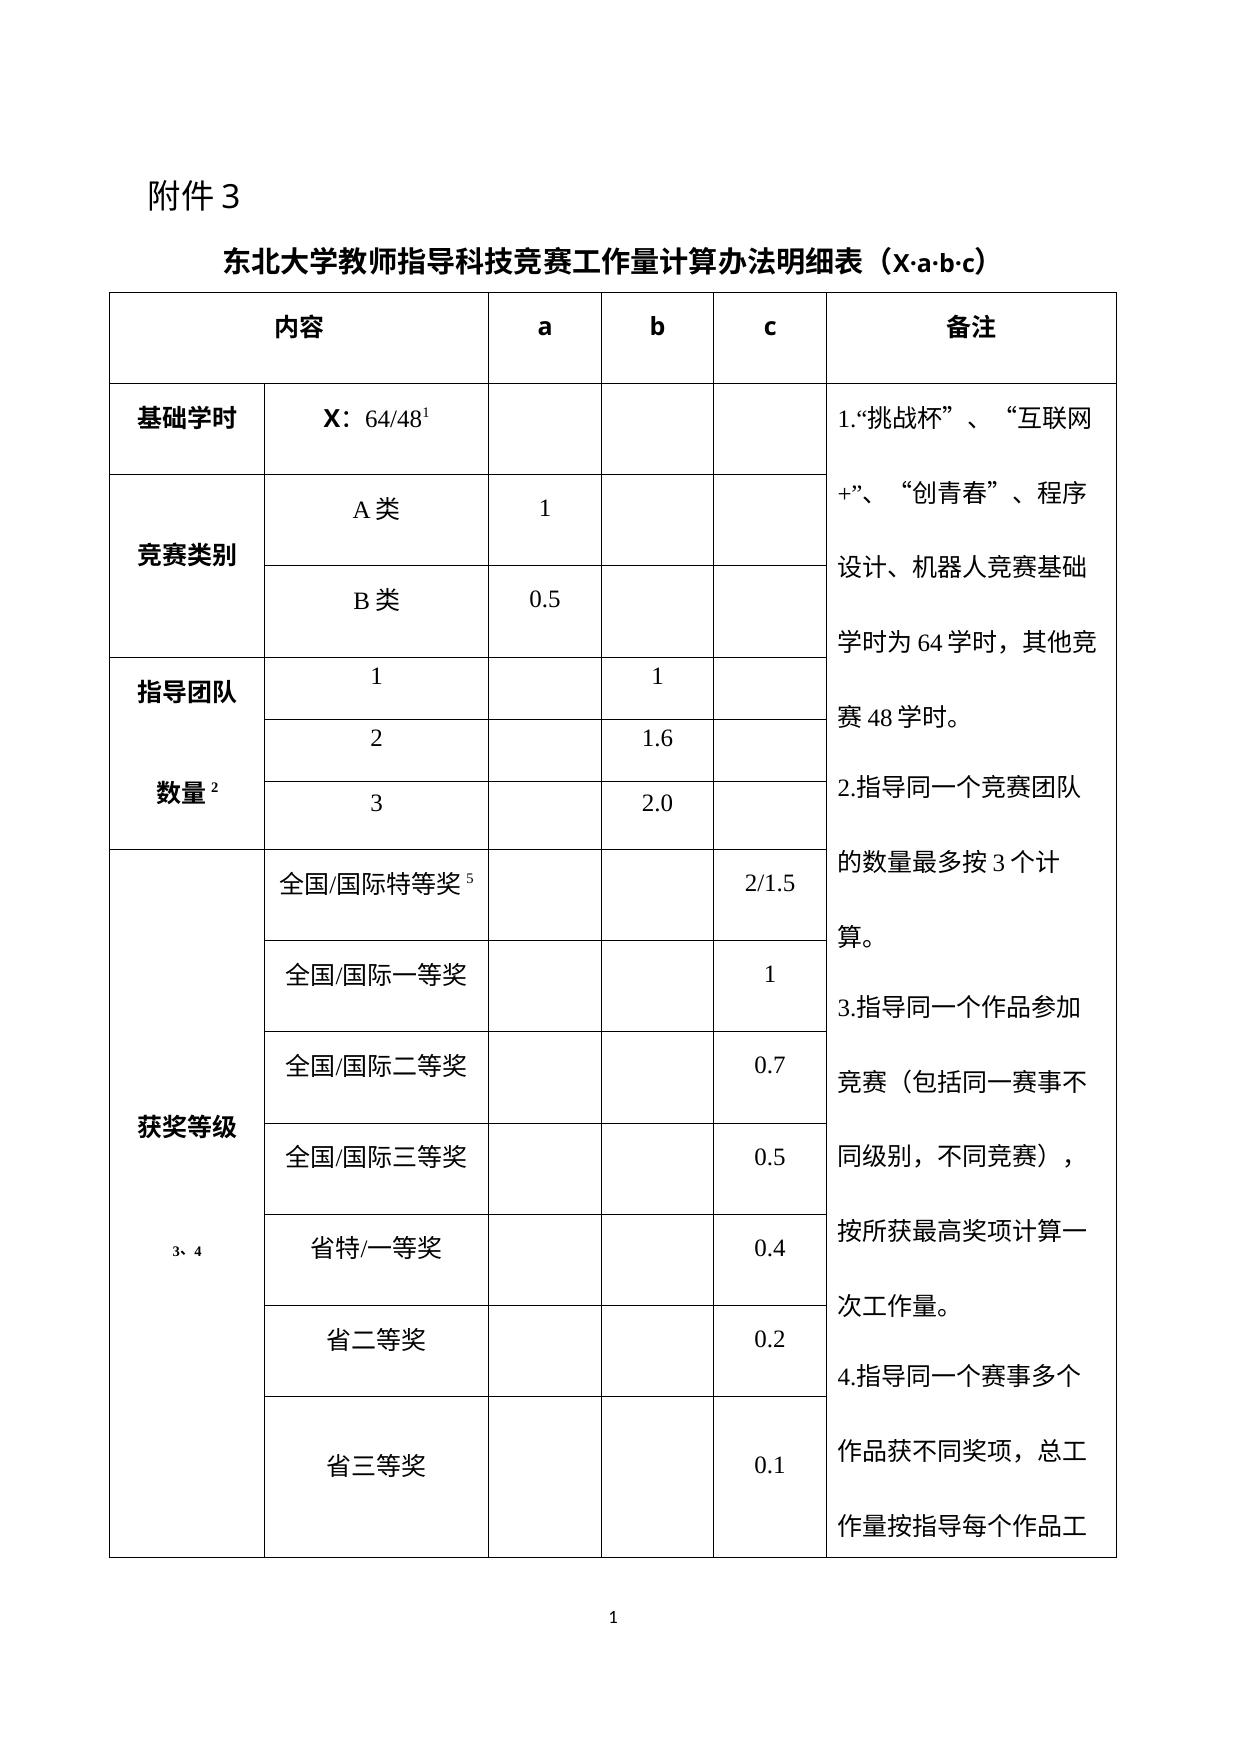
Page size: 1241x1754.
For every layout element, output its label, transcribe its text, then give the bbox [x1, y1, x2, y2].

text 东北大学教师指导科技竞赛工作量计算办法明细表（X·a·b·c） [148, 227, 1078, 292]
table_cell X：64/481 [265, 384, 488, 474]
table_cell [602, 1215, 713, 1305]
table_cell [489, 384, 601, 474]
table_cell [602, 1397, 713, 1557]
table_cell [489, 1215, 601, 1305]
table_cell 0.5 [714, 1124, 826, 1213]
table_cell 全国/国际三等奖 [265, 1124, 488, 1213]
table_cell 1 [489, 475, 601, 565]
text 附件3 [148, 162, 1078, 227]
table_cell [602, 1306, 713, 1396]
table_cell 0.1 [714, 1397, 826, 1557]
table_cell [489, 658, 601, 719]
table_cell 基础学时 [110, 384, 264, 474]
table_header c [714, 293, 826, 383]
table_cell [714, 658, 826, 719]
table_cell [489, 720, 601, 781]
table_cell [489, 1397, 601, 1557]
table_cell 获奖等级3、4 [110, 850, 264, 1557]
table_cell 0.7 [714, 1032, 826, 1122]
table_cell [489, 1032, 601, 1122]
table_cell [602, 941, 713, 1031]
table_header 内容 [110, 293, 488, 383]
table_cell 0.2 [714, 1306, 826, 1396]
table_cell [602, 850, 713, 940]
table_cell 省特/一等奖 [265, 1215, 488, 1305]
table_cell [489, 1306, 601, 1396]
table_cell 全国/国际一等奖 [265, 941, 488, 1031]
table_cell 省三等奖 [265, 1397, 488, 1557]
table_cell 1 [265, 658, 488, 719]
table_cell 1.“挑战杯”、“互联网+”、“创青春”、程序设计、机器人竞赛基础学时为64学时，其他竞赛48学时。 2.指导同一个竞赛团队的数量最多按3个计算。 3.指导同一个作品参加竞赛（包括同一赛事不同级别，不同竞赛），按所获最高奖项计算一次工作量。 4.指导同一个赛事多个作品获不同奖项，总工作量按指导每个作品工作量累加计算。 5. “挑战杯”、“互联网+”、“创青春”竞赛荣获全国特等奖系数c为2，其他竞赛全国特等奖c为1.5。 [827, 384, 1116, 1557]
table_cell 竞赛类别 [110, 475, 264, 657]
table_cell 1.6 [602, 720, 713, 781]
table_cell 全国/国际二等奖 [265, 1032, 488, 1122]
table_header b [602, 293, 713, 383]
table_cell [489, 850, 601, 940]
table_cell 省二等奖 [265, 1306, 488, 1396]
table_header a [489, 293, 601, 383]
table_cell [602, 1032, 713, 1122]
table_cell 1 [602, 658, 713, 719]
table_cell [602, 1124, 713, 1213]
table_cell [489, 1124, 601, 1213]
table_cell 2/1.5 [714, 850, 826, 940]
table_cell 指导团队 数量2 [110, 658, 264, 849]
table_cell 1 [714, 941, 826, 1031]
table_cell [714, 720, 826, 781]
table_cell [602, 384, 713, 474]
table_cell 3 [265, 782, 488, 849]
table_cell [602, 566, 713, 657]
table_cell [489, 782, 601, 849]
table_cell 2 [265, 720, 488, 781]
table_cell [714, 384, 826, 474]
table_cell [714, 782, 826, 849]
table_cell A类 [265, 475, 488, 565]
table_cell [714, 566, 826, 657]
table_cell 0.4 [714, 1215, 826, 1305]
table_cell [602, 475, 713, 565]
table_cell 0.5 [489, 566, 601, 657]
table_cell [714, 475, 826, 565]
table_cell [489, 941, 601, 1031]
table_cell 2.0 [602, 782, 713, 849]
table_cell 全国/国际特等奖5 [265, 850, 488, 940]
table_header 备注 [827, 293, 1116, 383]
table_cell B类 [265, 566, 488, 657]
